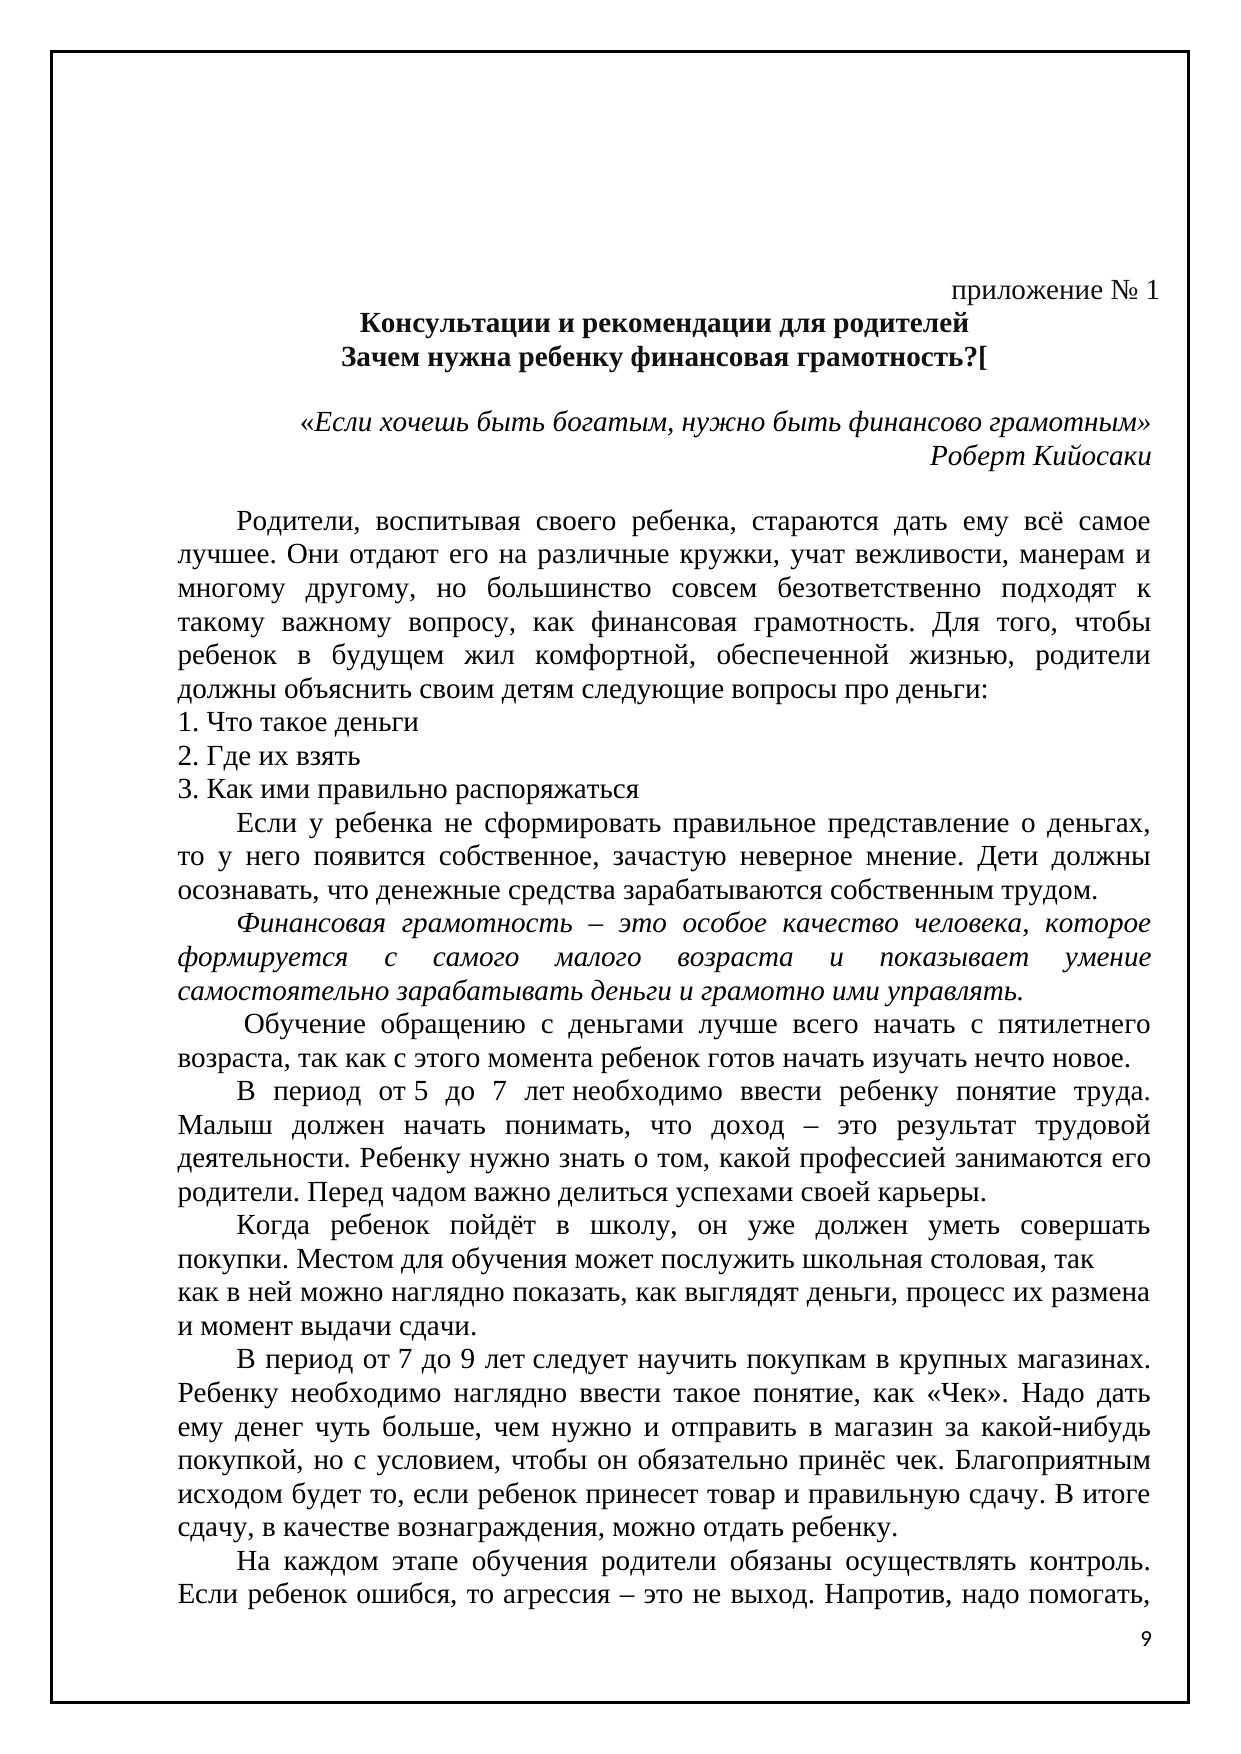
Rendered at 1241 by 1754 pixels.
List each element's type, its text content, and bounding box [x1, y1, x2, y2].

text В период от 5 до 7 лет необходимо ввести ребенку понятие труда. Малыш должен начать понимать, что доход – это результат трудовой деятельности. Ребенку нужно знать о том, какой профессией занимаются его родители. Перед чадом важно делиться успехами своей карьеры. [177, 1073, 1152, 1207]
text «Если хочешь быть богатым, нужно быть финансово грамотным» [177, 404, 1152, 438]
text 2. Где их взять [177, 738, 1152, 771]
text Финансовая грамотность – это особое качество человека, которое формируется с самого малого возраста и показывает умение самостоятельно зарабатывать деньги и грамотно ими управлять. [177, 906, 1152, 1006]
text Консультации и рекомендации для родителей [177, 306, 1152, 339]
text В период от 7 до 9 лет следует научить покупкам в крупных магазинах. Ребенку необходимо наглядно ввести такое понятие, как «Чек». Надо дать ему денег чуть больше, чем нужно и отправить в магазин за какой-нибудь покупкой, но с условием, чтобы он обязательно принёс чек. Благоприятным исходом будет то, если ребенок принесет товар и правильную сдачу. В итоге сдачу, в качестве вознаграждения, можно отдать ребенку. [177, 1342, 1152, 1543]
text Когда ребенок пойдёт в школу, он уже должен уметь совершать покупки. Местом для обучения может послужить школьная столовая, так [177, 1207, 1152, 1274]
text Роберт Кийосаки [177, 438, 1152, 471]
text Зачем нужна ребенку финансовая грамотность?[ [177, 339, 1152, 373]
text 3. Как ими правильно распоряжаться [177, 771, 1152, 805]
text Если у ребенка не сформировать правильное представление о деньгах, то у него появится собственное, зачастую неверное мнение. Дети должны осознавать, что денежные средства зарабатываются собственным трудом. [177, 805, 1152, 906]
text Родители, воспитывая своего ребенка, стараются дать ему всё самое лучшее. Они отдают его на различные кружки, учат вежливости, манерам и многому другому, но большинство совсем безответственно подходят к такому важному вопросу, как финансовая грамотность. Для того, чтобы ребенок в будущем жил комфортной, обеспеченной жизнью, родители должны объяснить своим детям следующие вопросы про деньги: [177, 503, 1152, 704]
text Обучение обращению с деньгами лучше всего начать с пятилетнего возраста, так как с этого момента ребенок готов начать изучать нечто новое. [177, 1006, 1152, 1073]
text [177, 1543, 1152, 1610]
text как в ней можно наглядно показать, как выглядят деньги, процесс их размена и момент выдачи сдачи. [177, 1274, 1152, 1342]
text приложение № 1 [177, 268, 1160, 306]
text 1. Что такое деньги [177, 704, 1152, 738]
